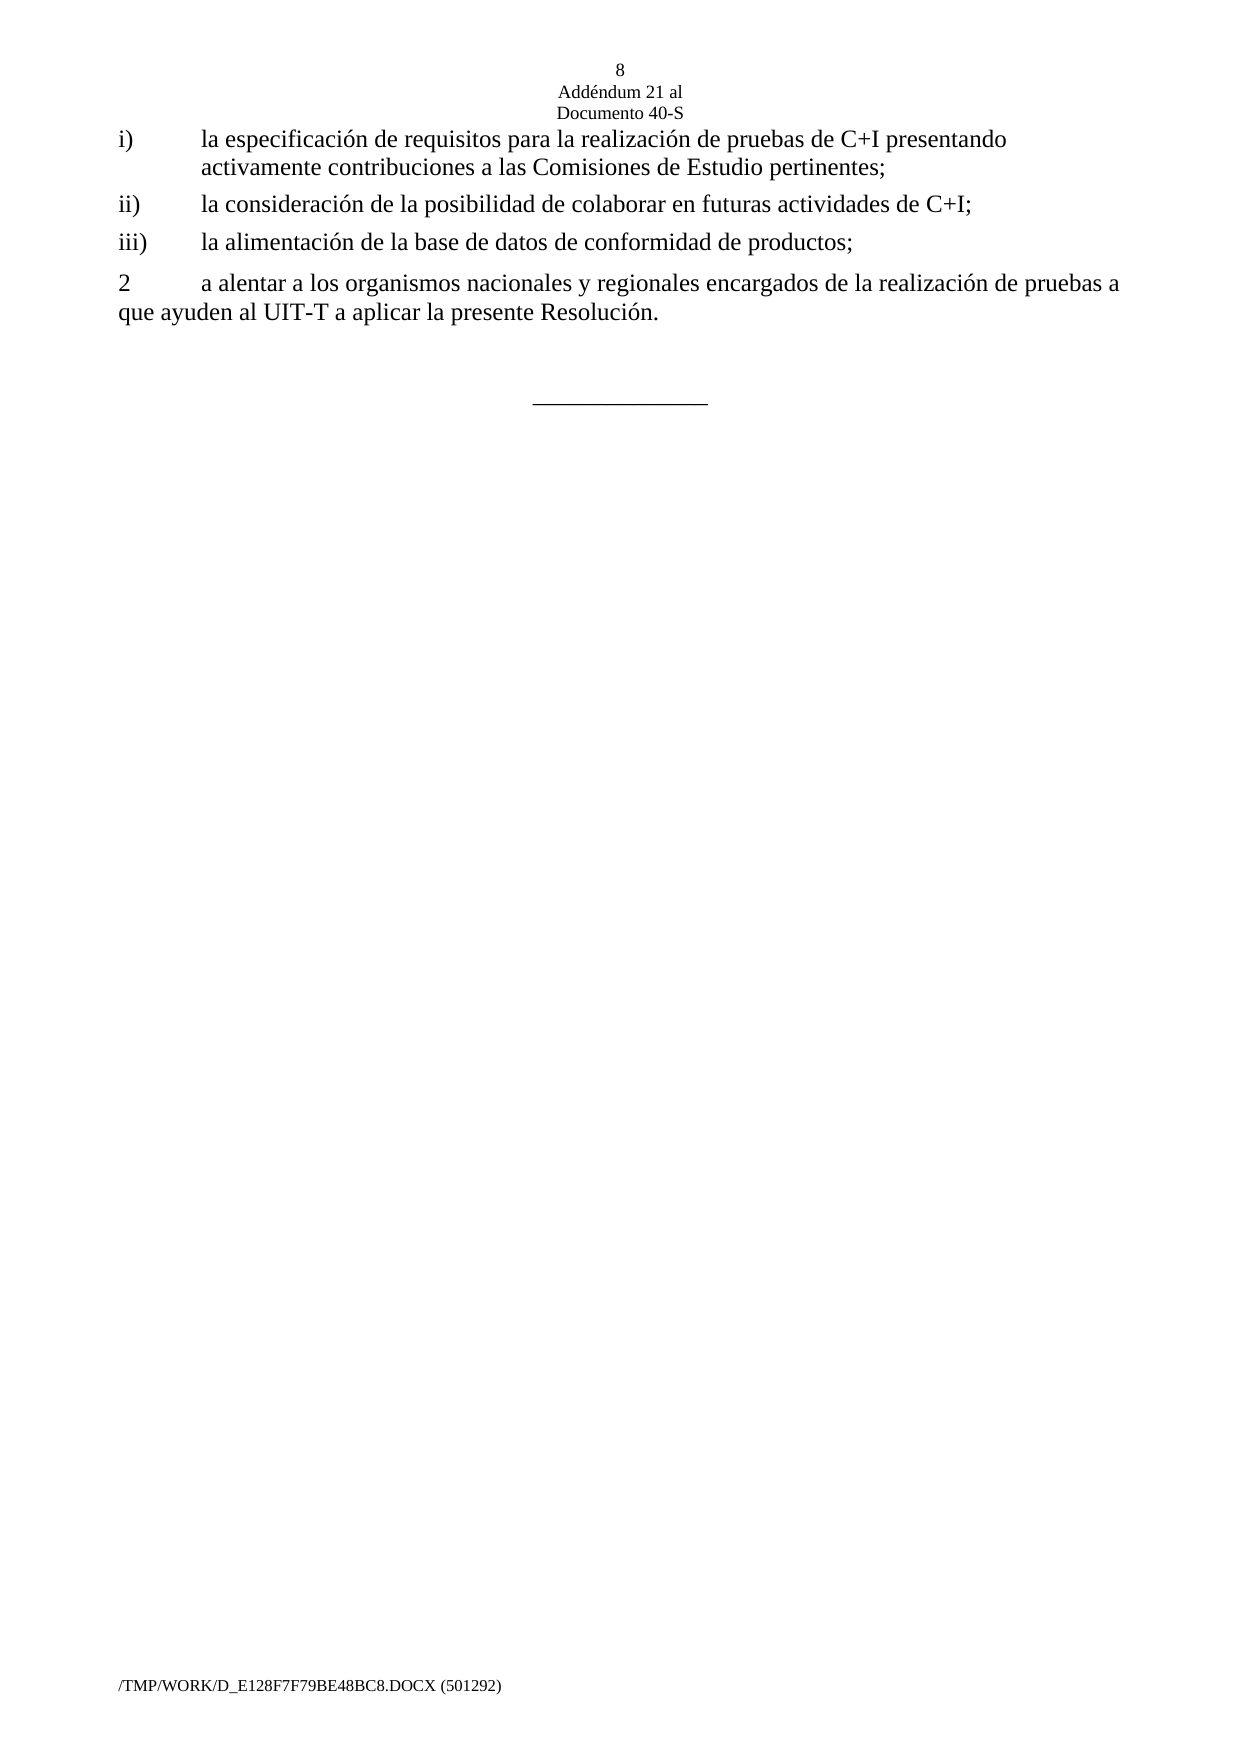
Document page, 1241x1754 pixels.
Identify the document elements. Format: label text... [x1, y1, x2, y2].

text i) la especificación de requisitos para la realización de pruebas de C+I presentando activamente contribuciones a las Comisiones de Estudio pertinentes; [118, 124, 1122, 181]
text 2 a alentar a los organismos nacionales y regionales encargados de la realización de pruebas a que ayuden al UIT-T a aplicar la presente Resolución. [118, 268, 1122, 325]
text ii) la consideración de la posibilidad de colaborar en futuras actividades de C+I; [118, 189, 1122, 218]
text iii) la alimentación de la base de datos de conformidad de productos; [118, 227, 1122, 255]
text ______________ [118, 379, 1122, 408]
